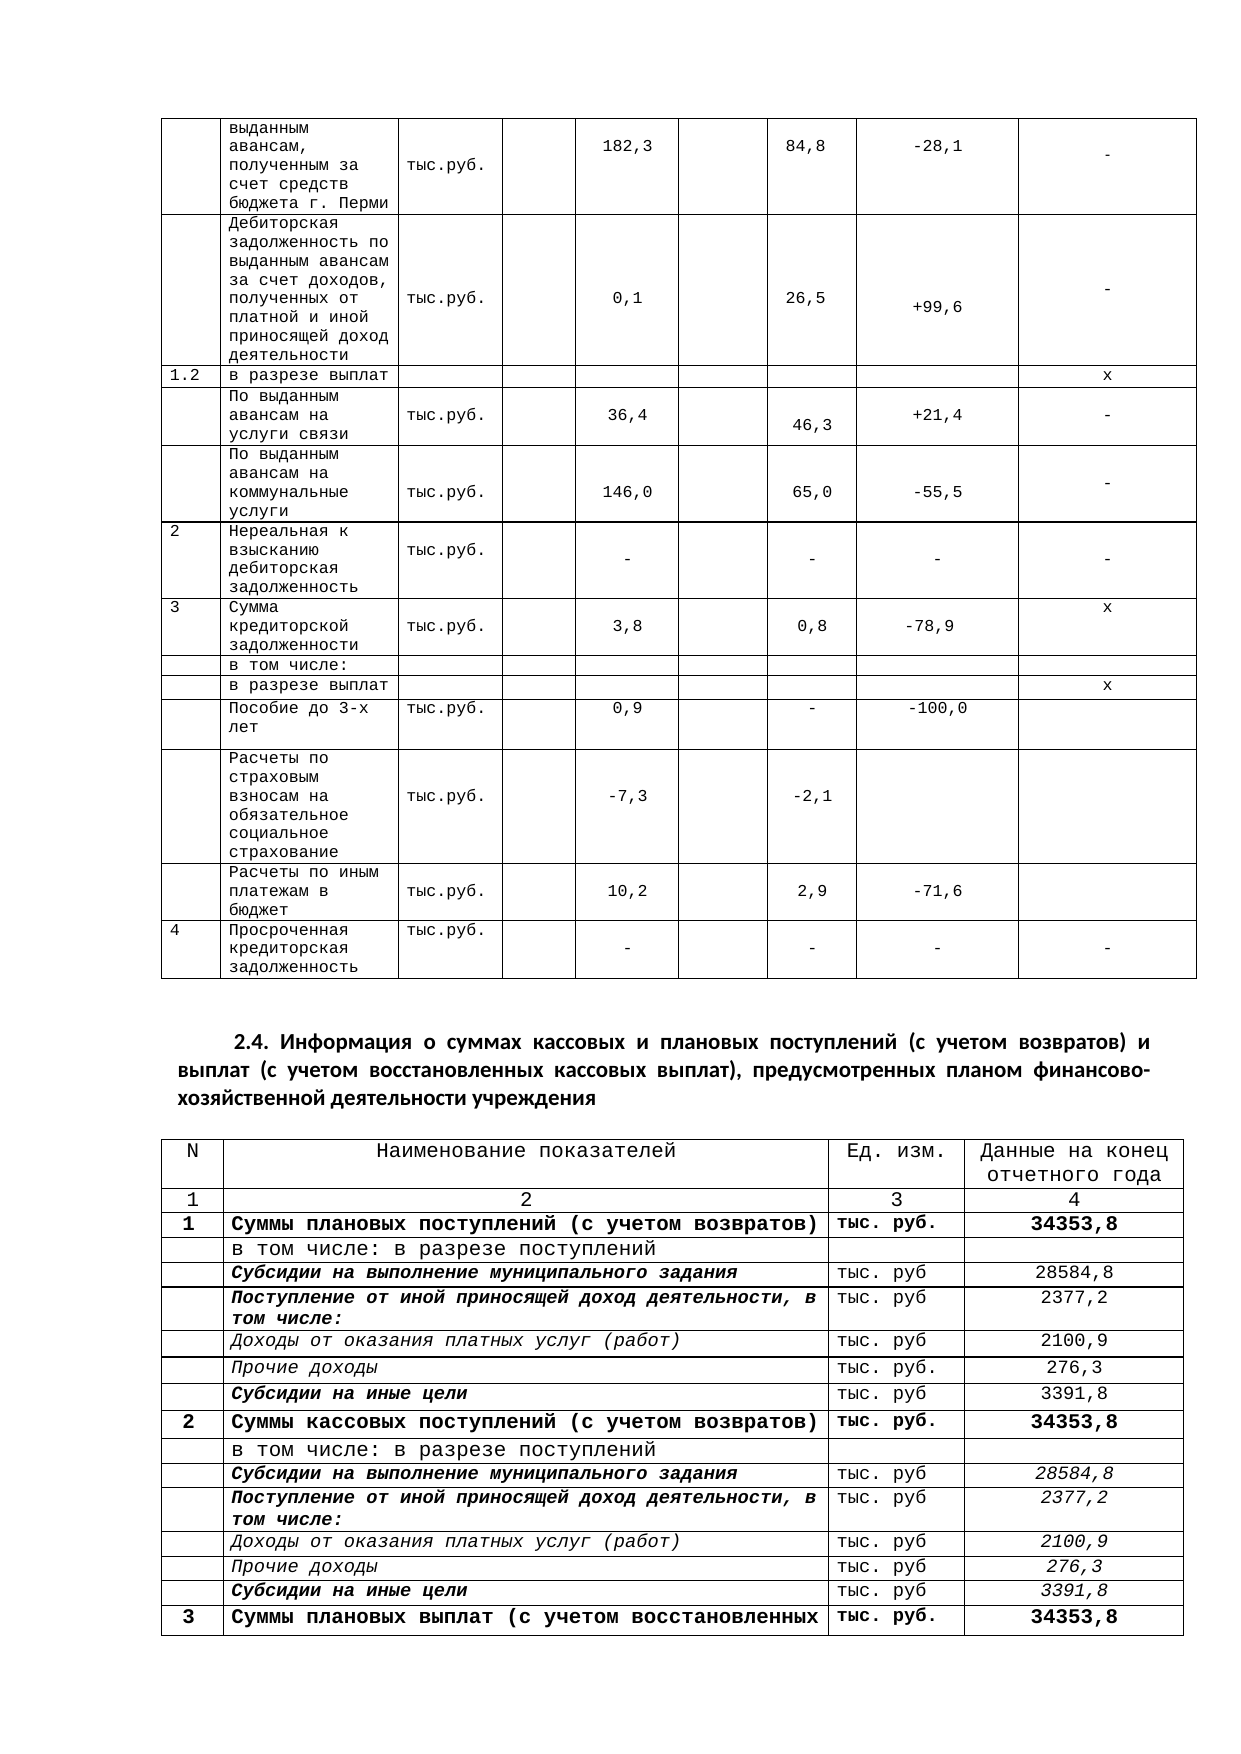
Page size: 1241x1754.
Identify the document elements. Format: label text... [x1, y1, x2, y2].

table_cell в том числе: [221, 656, 398, 675]
table_cell [679, 921, 767, 978]
table_cell [162, 700, 220, 748]
table_cell 65,0 [768, 446, 856, 521]
table_cell 46,3 [768, 388, 856, 445]
table_cell [503, 656, 575, 675]
table_cell [162, 388, 220, 445]
table_cell [576, 676, 678, 698]
table_cell [679, 366, 767, 387]
table_header Наименование показателей [224, 1140, 828, 1188]
table_cell тыс. руб [829, 1532, 964, 1556]
table_cell тыс.руб. [399, 523, 502, 598]
table_cell Субсидии на иные цели [224, 1581, 828, 1605]
table_cell [679, 599, 767, 655]
table_cell Просроченная кредиторская задолженность [221, 921, 398, 978]
table_cell - [768, 921, 856, 978]
table_cell [679, 700, 767, 748]
table_cell 276,3 [965, 1557, 1183, 1580]
table_cell [857, 656, 1018, 675]
table_cell 3391,8 [965, 1581, 1183, 1605]
table_cell [162, 864, 220, 920]
table_cell тыс. руб [829, 1384, 964, 1409]
table_cell x [1019, 676, 1196, 698]
table_cell [503, 700, 575, 748]
table_cell 1 [162, 1213, 223, 1237]
table_cell - [857, 921, 1018, 978]
table_cell -55,5 [857, 446, 1018, 521]
table_cell [162, 1581, 223, 1605]
table_cell тыс. руб. [829, 1213, 964, 1237]
table_cell 3 [162, 1606, 223, 1635]
table_cell x [1019, 599, 1196, 655]
table_cell [679, 750, 767, 863]
table_cell [576, 656, 678, 675]
table_cell [679, 656, 767, 675]
table_cell x [1019, 366, 1196, 387]
table_cell [1019, 700, 1196, 748]
table_cell 34353,8 [965, 1213, 1183, 1237]
table_cell 3,8 [576, 599, 678, 655]
table_cell 10,2 [576, 864, 678, 920]
table_cell - [1019, 119, 1196, 213]
table_cell 34353,8 [965, 1411, 1183, 1438]
table_cell -2,1 [768, 750, 856, 863]
table_cell 3391,8 [965, 1384, 1183, 1409]
table_cell [679, 215, 767, 365]
table_cell [503, 119, 575, 213]
table_cell Поступление от иной приносящей доход деятельности, в том числе: [224, 1488, 828, 1531]
table_cell 26,5 [768, 215, 856, 365]
table_cell [503, 864, 575, 920]
table_cell [162, 1238, 223, 1262]
table_cell 2 [224, 1189, 828, 1212]
table_cell 0,8 [768, 599, 856, 655]
table_cell 2100,9 [965, 1532, 1183, 1556]
table_cell +99,6 [857, 215, 1018, 365]
table_cell [162, 1557, 223, 1580]
table_cell тыс. руб. [829, 1411, 964, 1438]
table_cell 36,4 [576, 388, 678, 445]
table_cell [162, 676, 220, 698]
table_cell - [1019, 921, 1196, 978]
table_cell тыс. руб. [829, 1606, 964, 1635]
table_header Данные на конец отчетного года [965, 1140, 1183, 1188]
table_cell Суммы кассовых поступлений (с учетом возвратов) [224, 1411, 828, 1438]
table_cell в разрезе выплат [221, 676, 398, 698]
table_cell [503, 215, 575, 365]
table_cell 182,3 [576, 119, 678, 213]
table_cell Нереальная к взысканию дебиторская задолженность [221, 523, 398, 598]
table_cell Дебиторская задолженность по выданным авансам за счет доходов, полученных от платной и иной приносящей доход деятельности [221, 215, 398, 365]
table_cell По выданным авансам на услуги связи [221, 388, 398, 445]
table_cell Субсидии на иные цели [224, 1384, 828, 1409]
table_cell -100,0 [857, 700, 1018, 748]
table_cell [829, 1238, 964, 1262]
table_cell Прочие доходы [224, 1557, 828, 1580]
table_cell 28584,8 [965, 1464, 1183, 1487]
table_cell - [768, 700, 856, 748]
table_cell Доходы от оказания платных услуг (работ) [224, 1532, 828, 1556]
table_cell [162, 1358, 223, 1383]
table_cell [503, 446, 575, 521]
table_cell [679, 388, 767, 445]
table_cell - [857, 523, 1018, 598]
table_cell [162, 215, 220, 365]
table_cell [768, 366, 856, 387]
table_cell тыс. руб [829, 1557, 964, 1580]
table_cell -7,3 [576, 750, 678, 863]
table_cell -78,9 [857, 599, 1018, 655]
table_cell [857, 366, 1018, 387]
table_cell - [1019, 523, 1196, 598]
table_cell 276,3 [965, 1358, 1183, 1383]
table_cell 4 [965, 1189, 1183, 1212]
table_cell 1 [162, 1189, 223, 1212]
table_cell [503, 750, 575, 863]
table_cell [1019, 864, 1196, 920]
table_cell Субсидии на выполнение муниципального задания [224, 1464, 828, 1487]
table_cell [768, 676, 856, 698]
table_cell [162, 1532, 223, 1556]
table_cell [224, 1606, 828, 1635]
table_cell [399, 366, 502, 387]
table_cell в том числе: в разрезе поступлений [224, 1238, 828, 1262]
table_cell -71,6 [857, 864, 1018, 920]
table_cell тыс.руб. [399, 599, 502, 655]
table_cell тыс. руб. [829, 1358, 964, 1383]
table_cell [679, 119, 767, 213]
table_cell 4 [162, 921, 220, 978]
table_cell [162, 1464, 223, 1487]
table_header N [162, 1140, 223, 1188]
table_cell тыс.руб. [399, 921, 502, 978]
table_cell 2 [162, 1411, 223, 1438]
table_cell [162, 1263, 223, 1286]
table_cell +21,4 [857, 388, 1018, 445]
table_cell [965, 1238, 1183, 1262]
table_cell тыс.руб. [399, 700, 502, 748]
table_cell 2377,2 [965, 1288, 1183, 1330]
table_cell Расчеты по страховым взносам на обязательное социальное страхование [221, 750, 398, 863]
text 2.4. Информация о суммах кассовых и плановых поступлений (с учетом возвратов) и выплат (с учетом восстановленных кассовых выплат), предусмотренных планом финансово-хозяйственной деятельности учреждения [177, 1027, 1152, 1111]
table_cell [162, 750, 220, 863]
table_header Ед. изм. [829, 1140, 964, 1188]
table_cell - [1019, 388, 1196, 445]
table_cell 0,9 [576, 700, 678, 748]
table_cell - [1019, 215, 1196, 365]
table_cell тыс. руб [829, 1464, 964, 1487]
table_cell [829, 1439, 964, 1463]
table_cell - [1019, 446, 1196, 521]
table_cell тыс.руб. [399, 215, 502, 365]
table_cell 84,8 [768, 119, 856, 213]
table_cell 1.2 [162, 366, 220, 387]
table_cell [857, 676, 1018, 698]
table_cell тыс.руб. [399, 750, 502, 863]
table_cell - [576, 921, 678, 978]
table_cell тыс. руб [829, 1288, 964, 1330]
table_cell [679, 676, 767, 698]
table_cell [965, 1439, 1183, 1463]
table_cell 3 [829, 1189, 964, 1212]
table_cell [576, 366, 678, 387]
table_cell [1019, 750, 1196, 863]
table_cell тыс. руб [829, 1331, 964, 1356]
table_cell Сумма кредиторской задолженности [221, 599, 398, 655]
table_cell [399, 676, 502, 698]
table_cell [162, 656, 220, 675]
table_cell 2377,2 [965, 1488, 1183, 1531]
table_cell тыс.руб. [399, 388, 502, 445]
table_cell тыс. руб [829, 1263, 964, 1286]
table_cell [162, 1439, 223, 1463]
table_cell [679, 446, 767, 521]
table_cell [162, 1488, 223, 1531]
table_cell По выданным авансам на коммунальные услуги [221, 446, 398, 521]
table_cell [221, 119, 398, 213]
table_cell 2,9 [768, 864, 856, 920]
table_cell [503, 599, 575, 655]
table_cell тыс.руб. [399, 446, 502, 521]
table_cell [162, 119, 220, 213]
table_cell 0,1 [576, 215, 678, 365]
table_cell [503, 921, 575, 978]
table_cell 3 [162, 599, 220, 655]
table_cell тыс.руб. [399, 864, 502, 920]
table_cell Пособие до 3-х лет [221, 700, 398, 748]
table_cell [503, 366, 575, 387]
table_cell - [768, 523, 856, 598]
table_cell [768, 656, 856, 675]
table_cell 2100,9 [965, 1331, 1183, 1356]
table_cell [162, 1288, 223, 1330]
table_cell [503, 676, 575, 698]
table_cell Расчеты по иным платежам в бюджет [221, 864, 398, 920]
table_cell тыс.руб. [399, 119, 502, 213]
table_cell 28584,8 [965, 1263, 1183, 1286]
table_cell в том числе: в разрезе поступлений [224, 1439, 828, 1463]
table_cell Прочие доходы [224, 1358, 828, 1383]
table_cell [162, 1331, 223, 1356]
table_cell Суммы плановых поступлений (с учетом возвратов) [224, 1213, 828, 1237]
table_cell в разрезе выплат [221, 366, 398, 387]
table_cell [162, 1384, 223, 1409]
table_cell [399, 656, 502, 675]
table_cell [503, 523, 575, 598]
table_cell [503, 388, 575, 445]
table_cell Субсидии на выполнение муниципального задания [224, 1263, 828, 1286]
table_cell 146,0 [576, 446, 678, 521]
table_cell Поступление от иной приносящей доход деятельности, в том числе: [224, 1288, 828, 1330]
table_cell тыс. руб [829, 1488, 964, 1531]
table_cell [1019, 656, 1196, 675]
table_cell Доходы от оказания платных услуг (работ) [224, 1331, 828, 1356]
table_cell [162, 446, 220, 521]
table_cell 34353,8 [965, 1606, 1183, 1635]
table_cell тыс. руб [829, 1581, 964, 1605]
table_cell [679, 864, 767, 920]
table_cell [679, 523, 767, 598]
table_cell 2 [162, 523, 220, 598]
table_cell -28,1 [857, 119, 1018, 213]
table_cell [857, 750, 1018, 863]
table_cell - [576, 523, 678, 598]
